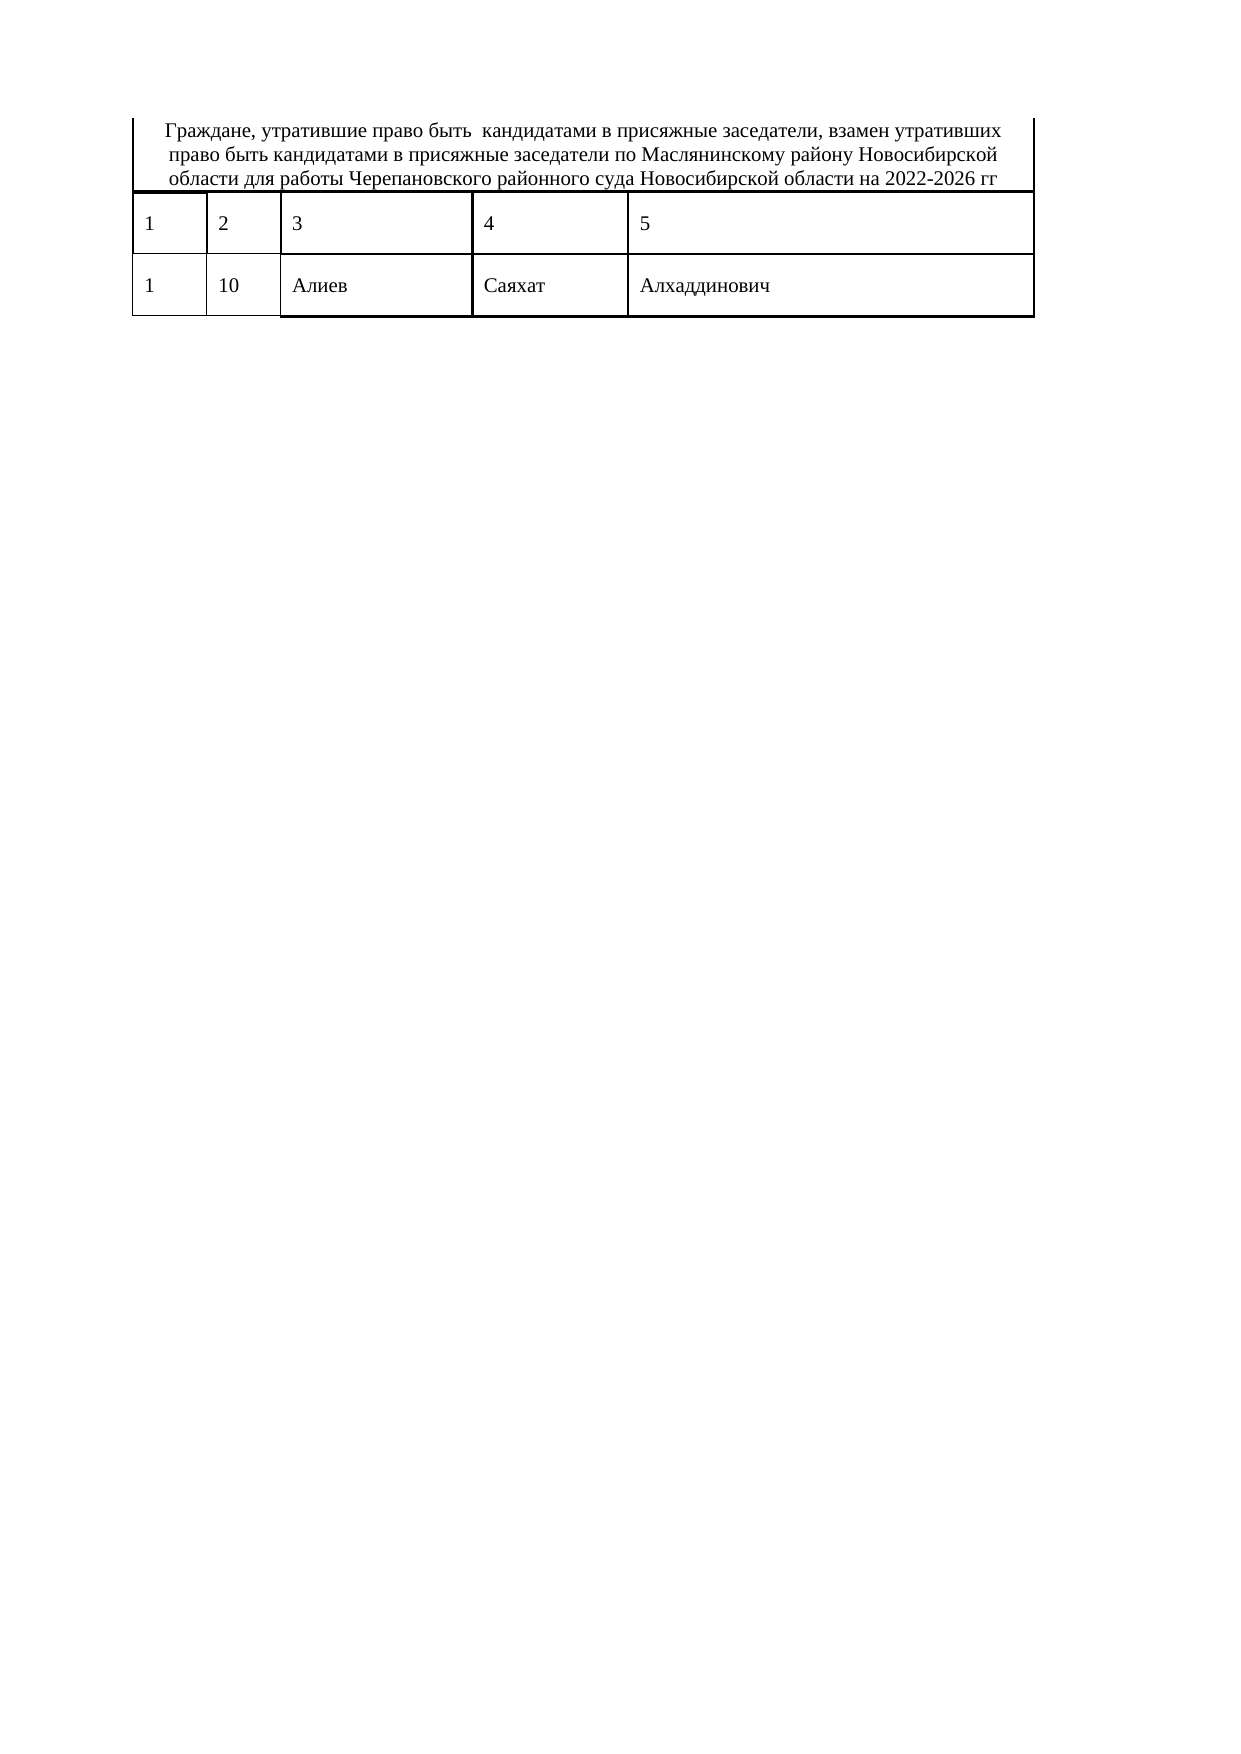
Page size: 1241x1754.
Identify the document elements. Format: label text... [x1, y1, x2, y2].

table_cell 2 [208, 193, 280, 253]
table_cell Алхаддинович [629, 255, 1033, 315]
table_cell Саяхат [474, 255, 627, 315]
table_cell 10 [207, 254, 280, 315]
table_cell 1 [134, 194, 206, 253]
table_header Граждане, утратившие право быть кандидатами в присяжные заседатели, взамен утративших право быть кандидатами в присяжные заседатели по Маслянинскому району Новосибирской области для работы Черепановского районного суда Новосибирской области на 2022-2026 гг [134, 118, 1033, 190]
table_cell 1 [133, 254, 206, 315]
table_cell 4 [474, 193, 627, 253]
table_cell Алиев [281, 255, 471, 315]
table_cell 3 [282, 193, 471, 253]
table_cell 5 [629, 193, 1033, 253]
